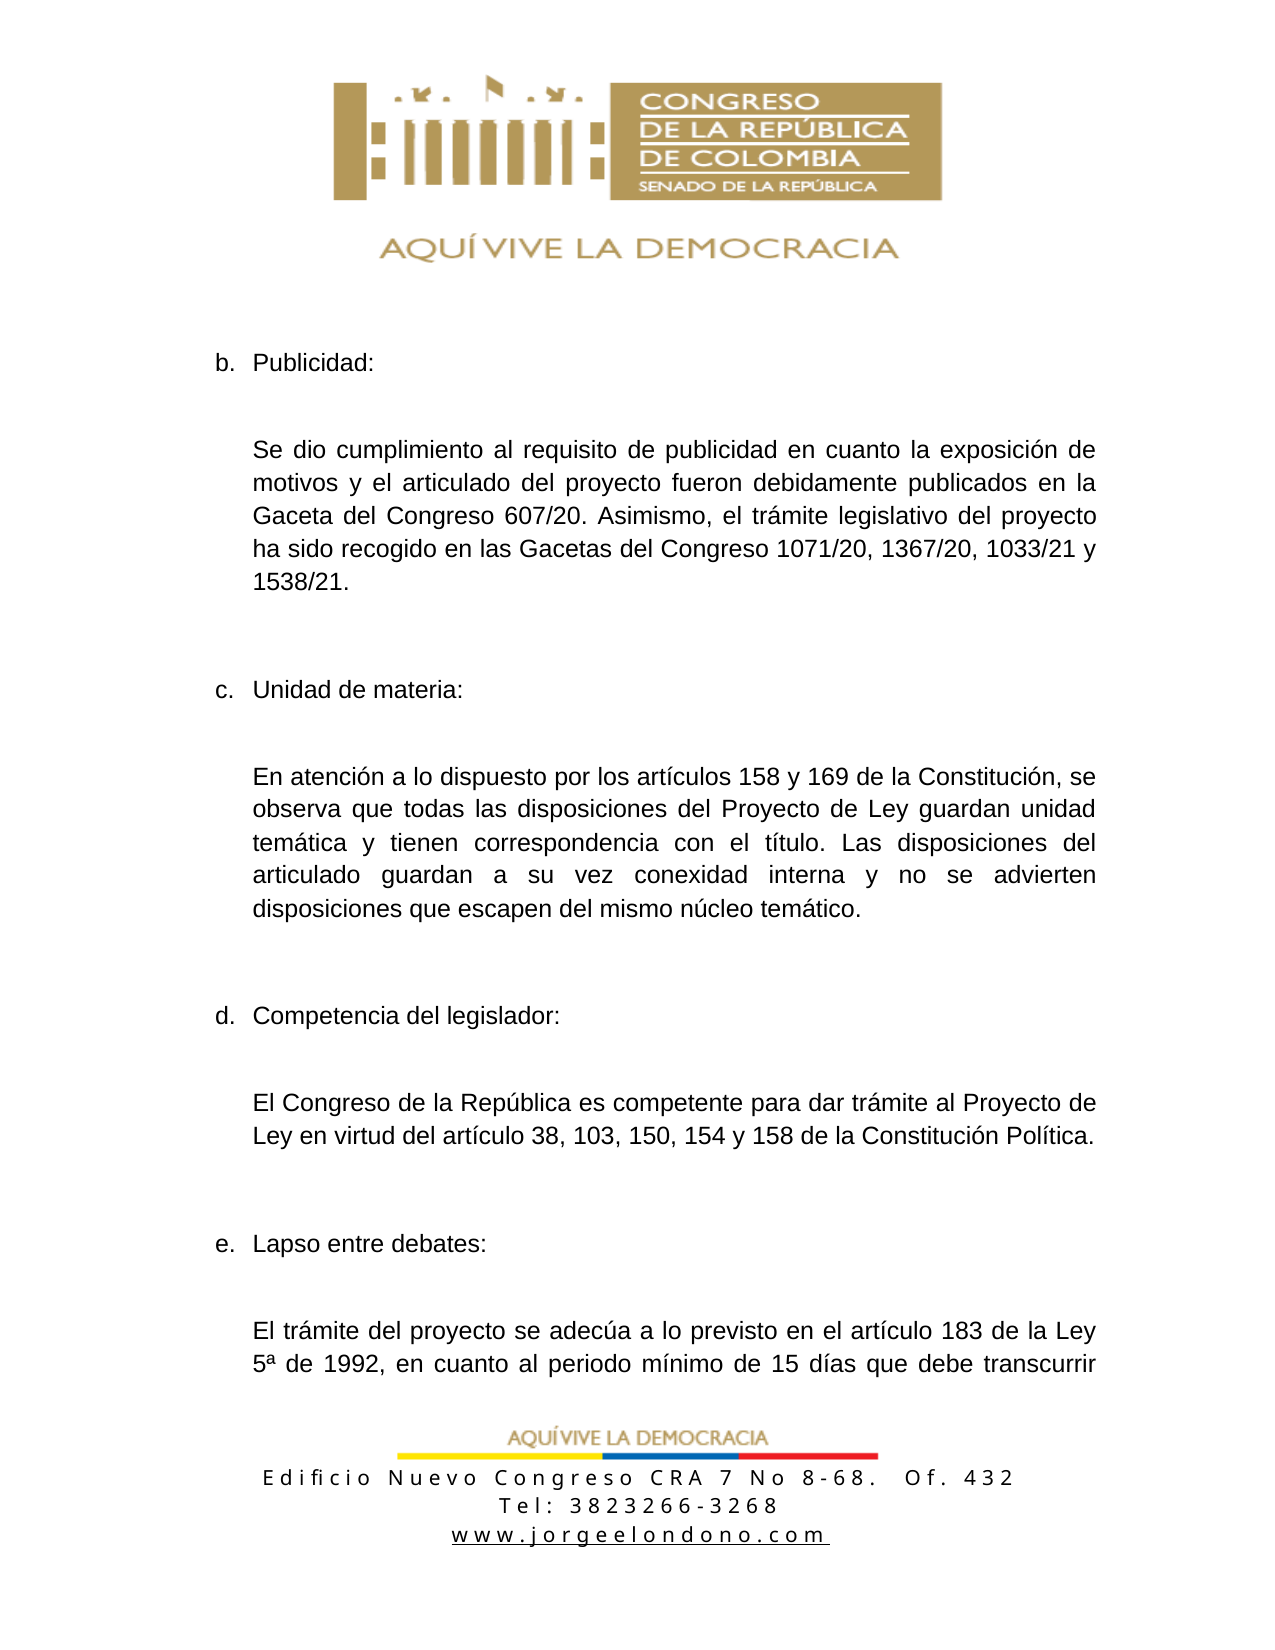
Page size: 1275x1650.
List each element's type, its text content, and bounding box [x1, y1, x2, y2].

picture [382, 1419, 893, 1463]
text Se dio cumplimiento al requisito de publicidad en cuanto la exposición de motivos y el articulado del proyecto fueron debidamente publicados en la Gaceta del Congreso 607/20. Asimismo, el trámite legislativo del proyecto ha sido recogido en las Gacetas del Congreso 1071/20, 1367/20, 1033/21 y 1538/21. [252, 435, 1098, 596]
list Lapso entre debates: [215, 1229, 1098, 1258]
picture [331, 73, 944, 266]
list Publicidad: [215, 348, 1098, 377]
list Unidad de materia: [215, 674, 1098, 703]
text El Congreso de la República es competente para dar trámite al Proyecto de Ley en virtud del artículo 38, 103, 150, 154 y 158 de la Constitución Política. [252, 1088, 1098, 1150]
text En atención a lo dispuesto por los artículos 158 y 169 de la Constitución, se observa que todas las disposiciones del Proyecto de Ley guardan unidad temática y tienen correspondencia con el título. Las disposiciones del articulado guardan a su vez conexidad interna y no se advierten disposiciones que escapen del mismo núcleo temático. [252, 761, 1098, 922]
list Competencia del legislador: [215, 1001, 1098, 1030]
